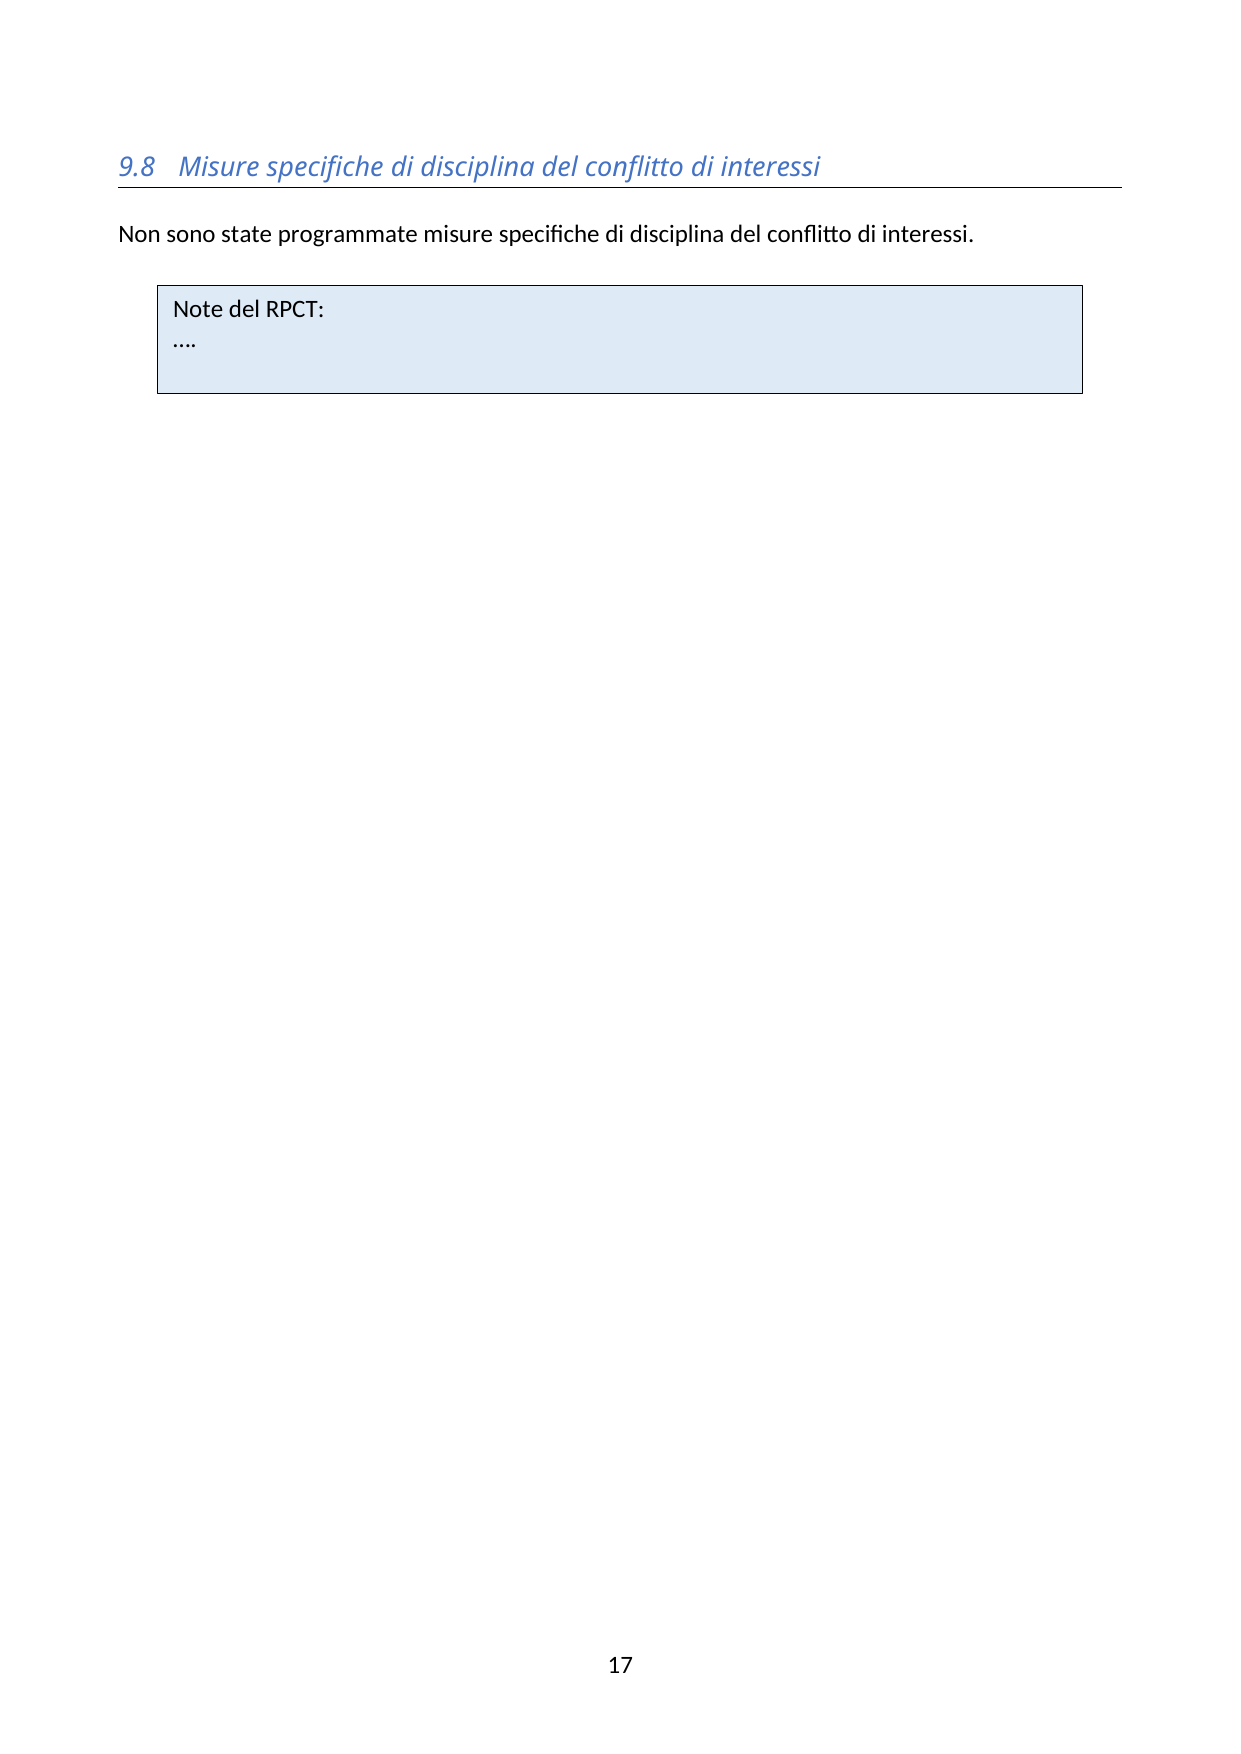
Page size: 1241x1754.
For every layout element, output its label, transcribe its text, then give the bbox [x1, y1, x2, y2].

subtitle Misure specifiche di disciplina del conflitto di interessi [118, 148, 1122, 187]
text Non sono state programmate misure specifiche di disciplina del conflitto di interessi. [118, 218, 1122, 249]
